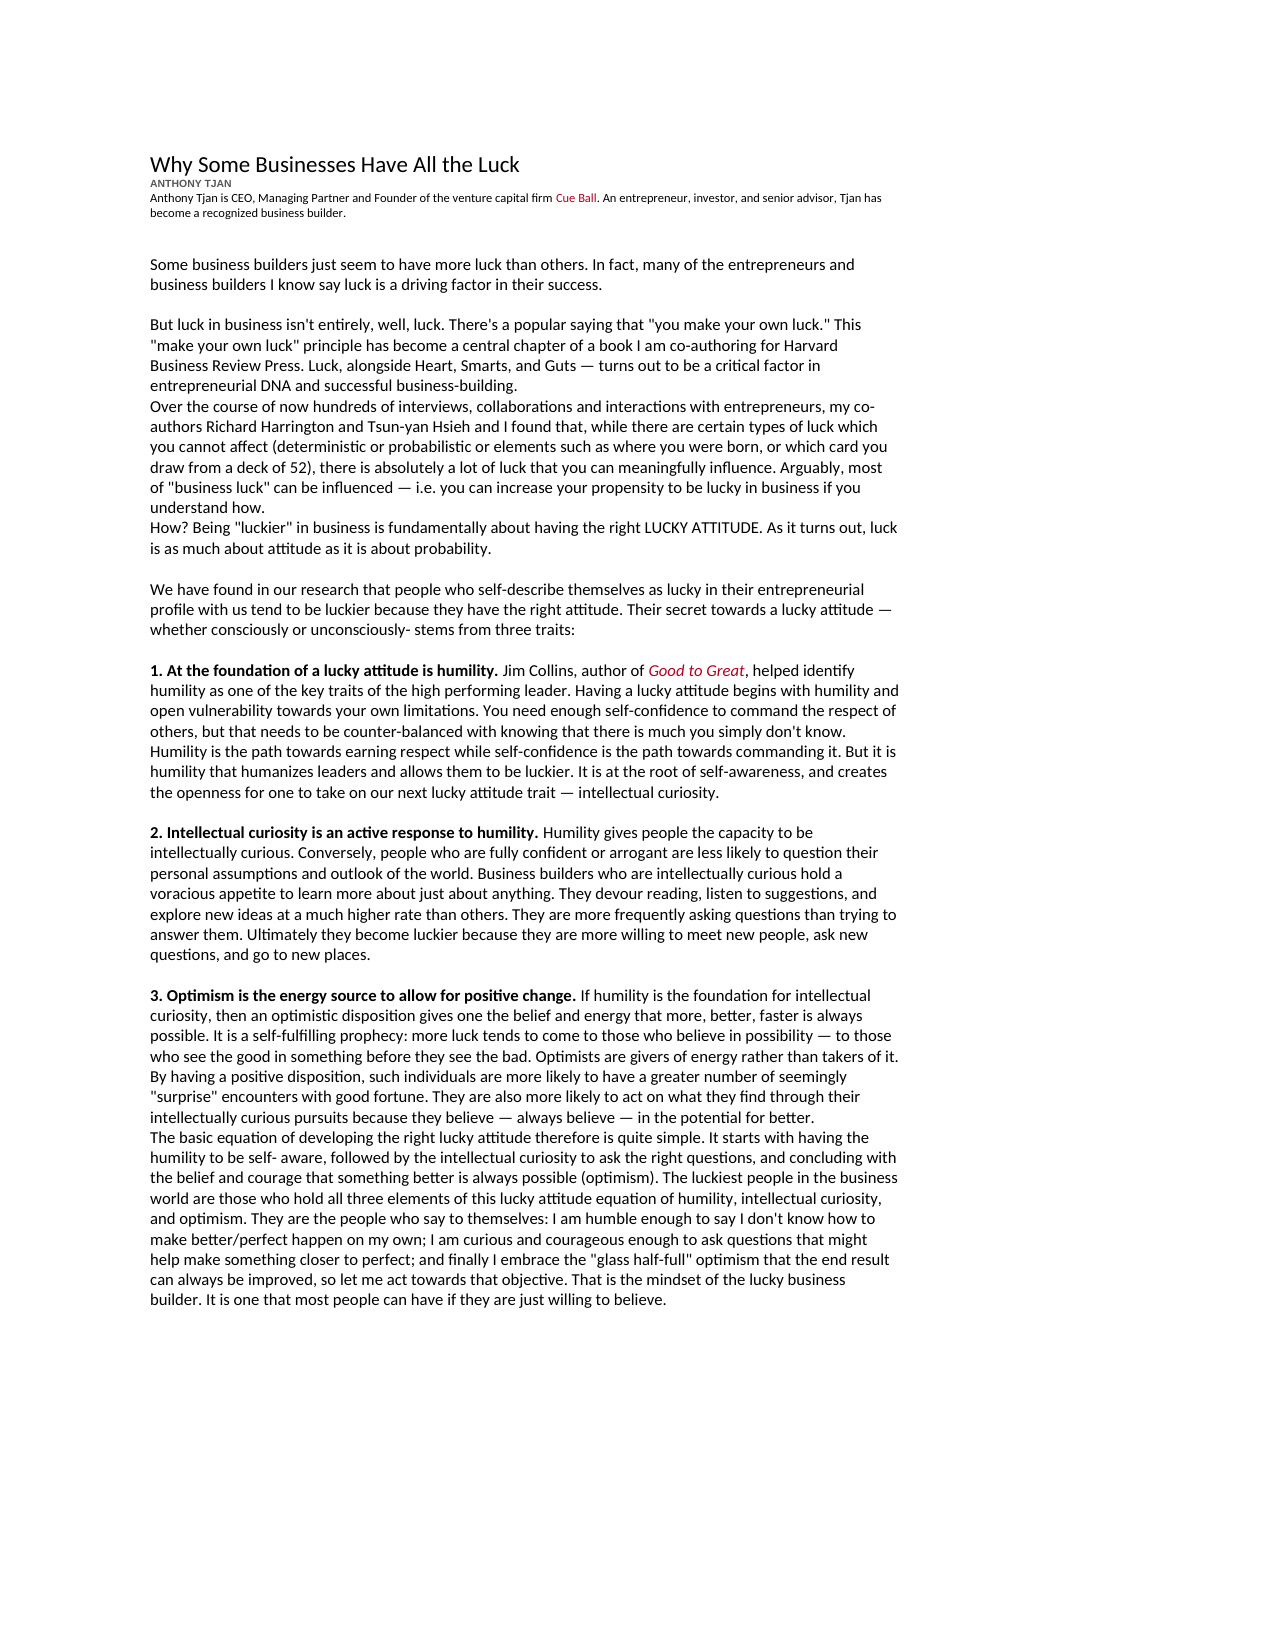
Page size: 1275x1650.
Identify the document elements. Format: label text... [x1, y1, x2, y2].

text The basic equation of developing the right lucky attitude therefore is quite simple. It starts with having the humility to be self- aware, followed by the intellectual curiosity to ask the right questions, and concluding with the belief and courage that something better is always possible (optimism). The luckiest people in the business world are those who hold all three elements of this lucky attitude equation of humility, intellectual curiosity, and optimism. They are the people who say to themselves: I am humble enough to say I don't know how to make better/perfect happen on my own; I am curious and courageous enough to ask questions that might help make something closer to perfect; and finally I embrace the "glass half-full" optimism that the end result can always be improved, so let me act towards that objective. That is the mindset of the lucky business builder. It is one that most people can have if they are just willing to believe. [150, 1127, 900, 1310]
text Why Some Businesses Have All the Luck [150, 150, 900, 178]
text 1. At the foundation of a lucky attitude is humility. Jim Collins, author of Good to Great, helped identify humility as one of the key traits of the high performing leader. Having a lucky attitude begins with humility and open vulnerability towards your own limitations. You need enough self-confidence to command the respect of others, but that needs to be counter-balanced with knowing that there is much you simply don't know. Humility is the path towards earning respect while self-confidence is the path towards commanding it. But it is humility that humanizes leaders and allows them to be luckier. It is at the root of self-awareness, and creates the openness for one to take on our next lucky attitude trait — intellectual curiosity. [150, 660, 900, 802]
text Over the course of now hundreds of interviews, collaborations and interactions with entrepreneurs, my co-authors Richard Harrington and Tsun-yan Hsieh and I found that, while there are certain types of luck which you cannot affect (deterministic or probabilistic or elements such as where you were born, or which card you draw from a deck of 52), there is absolutely a lot of luck that you can meaningfully influence. Arguably, most of "business luck" can be influenced — i.e. you can increase your propensity to be lucky in business if you understand how. [150, 396, 900, 518]
text Anthony Tjan is CEO, Managing Partner and Founder of the venture capital firm Cue Ball. An entrepreneur, investor, and senior advisor, Tjan has become a recognized business builder. [150, 190, 900, 221]
text Some business builders just seem to have more luck than others. In fact, many of the entrepreneurs and business builders I know say luck is a driving factor in their success. But luck in business isn't entirely, well, luck. There's a popular saying that "you make your own luck." This "make your own luck" principle has become a central chapter of a book I am co-authoring for Harvard Business Review Press. Luck, alongside Heart, Smarts, and Guts — turns out to be a critical factor in entrepreneurial DNA and successful business-building. [150, 254, 900, 396]
text How? Being "luckier" in business is fundamentally about having the right LUCKY ATTITUDE. As it turns out, luck is as much about attitude as it is about probability. We have found in our research that people who self-describe themselves as lucky in their entrepreneurial profile with us tend to be luckier because they have the right attitude. Their secret towards a lucky attitude — whether consciously or unconsciously- stems from three traits: [150, 518, 900, 640]
text 2. Intellectual curiosity is an active response to humility. Humility gives people the capacity to be intellectually curious. Conversely, people who are fully confident or arrogant are less likely to question their personal assumptions and outlook of the world. Business builders who are intellectually curious hold a voracious appetite to learn more about just about anything. They devour reading, listen to suggestions, and explore new ideas at a much higher rate than others. They are more frequently asking questions than trying to answer them. Ultimately they become luckier because they are more willing to meet new people, ask new questions, and go to new places. [150, 822, 900, 965]
text 3. Optimism is the energy source to allow for positive change. If humility is the foundation for intellectual curiosity, then an optimistic disposition gives one the belief and energy that more, better, faster is always possible. It is a self-fulfilling prophecy: more luck tends to come to those who believe in possibility — to those who see the good in something before they see the bad. Optimists are givers of energy rather than takers of it. By having a positive disposition, such individuals are more likely to have a greater number of seemingly "surprise" encounters with good fortune. They are also more likely to act on what they find through their intellectually curious pursuits because they believe — always believe — in the potential for better. [150, 985, 900, 1127]
